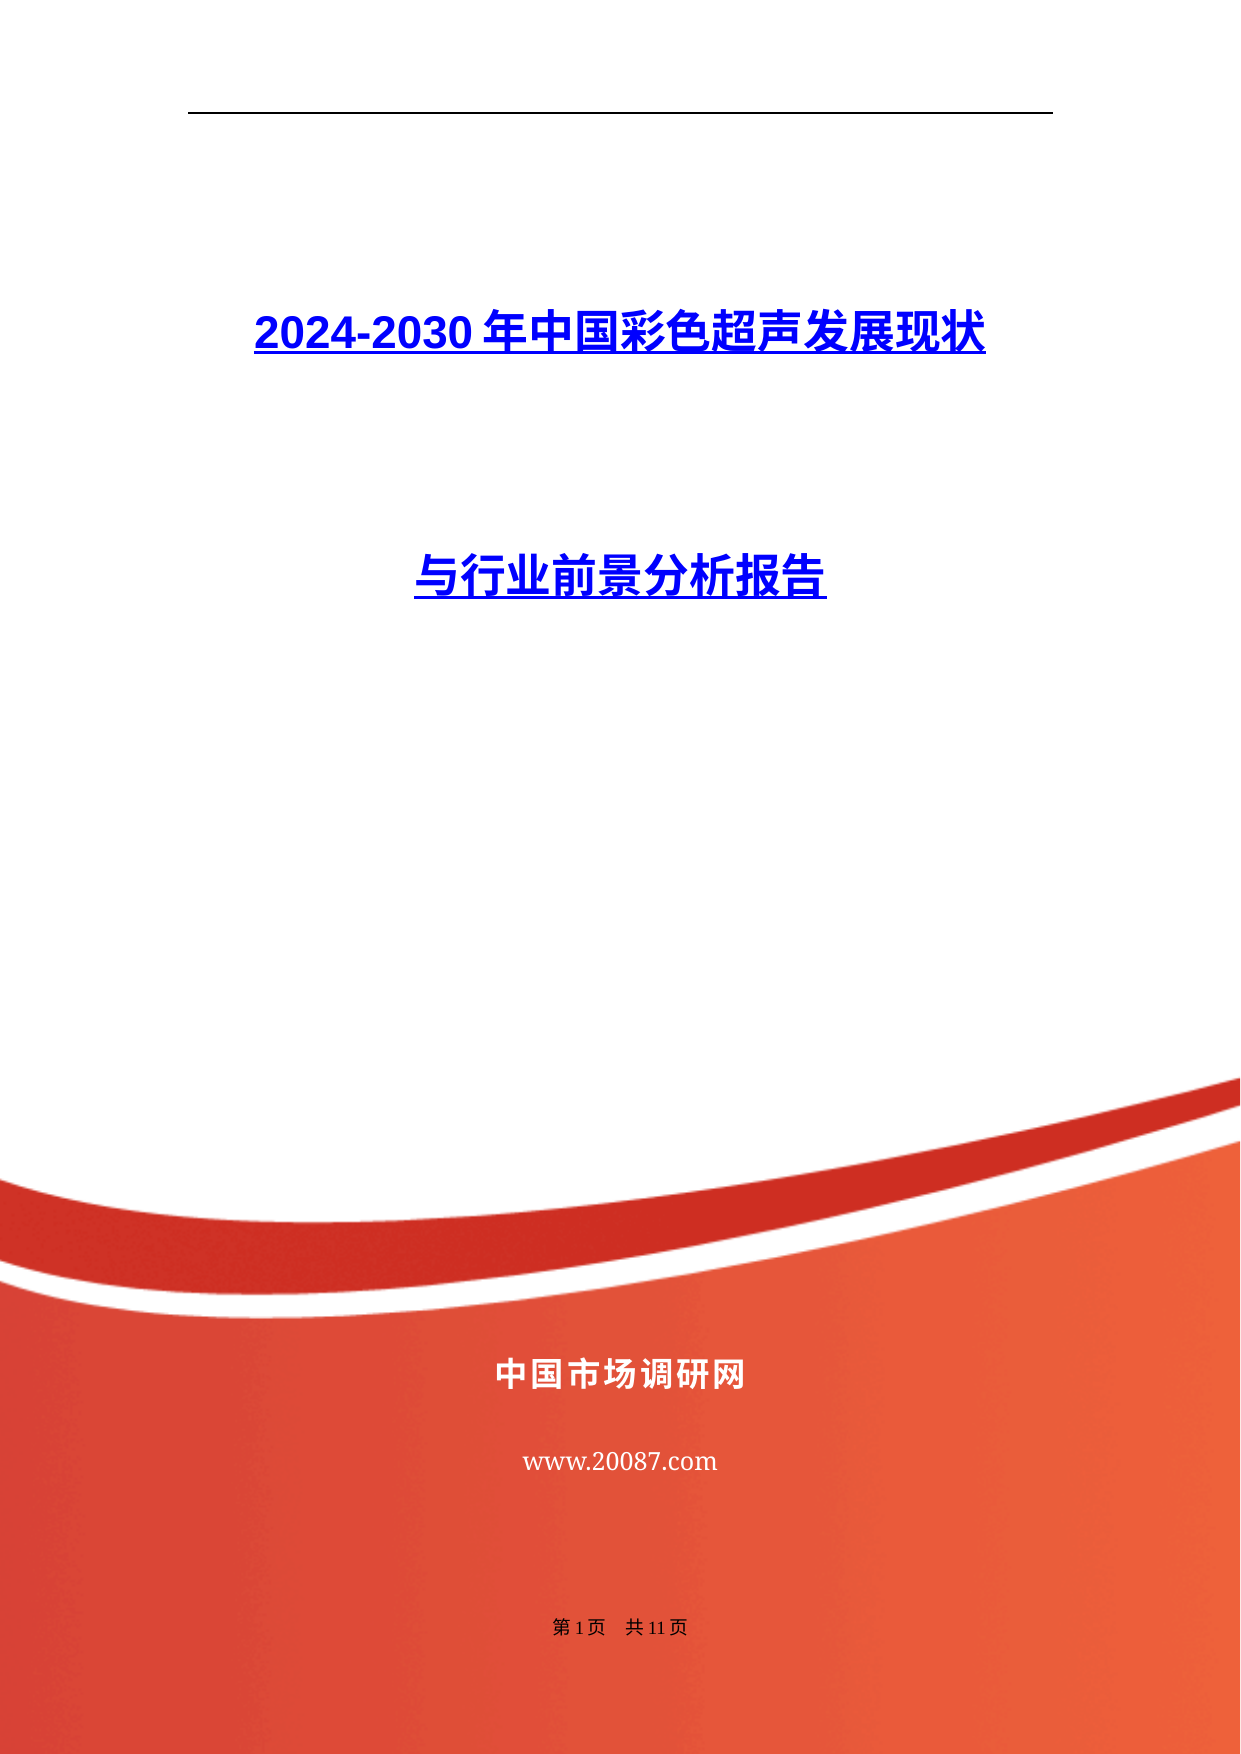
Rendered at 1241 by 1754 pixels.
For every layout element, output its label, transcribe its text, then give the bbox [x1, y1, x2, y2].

table_header 2024-2030年中国彩色超声发展现状与行业前景分析报告 [188, 207, 1053, 773]
text www.20087.com [187, 1428, 1053, 1493]
subtitle 中国市场调研网 [187, 1339, 1053, 1404]
picture [0, 1006, 1241, 1754]
